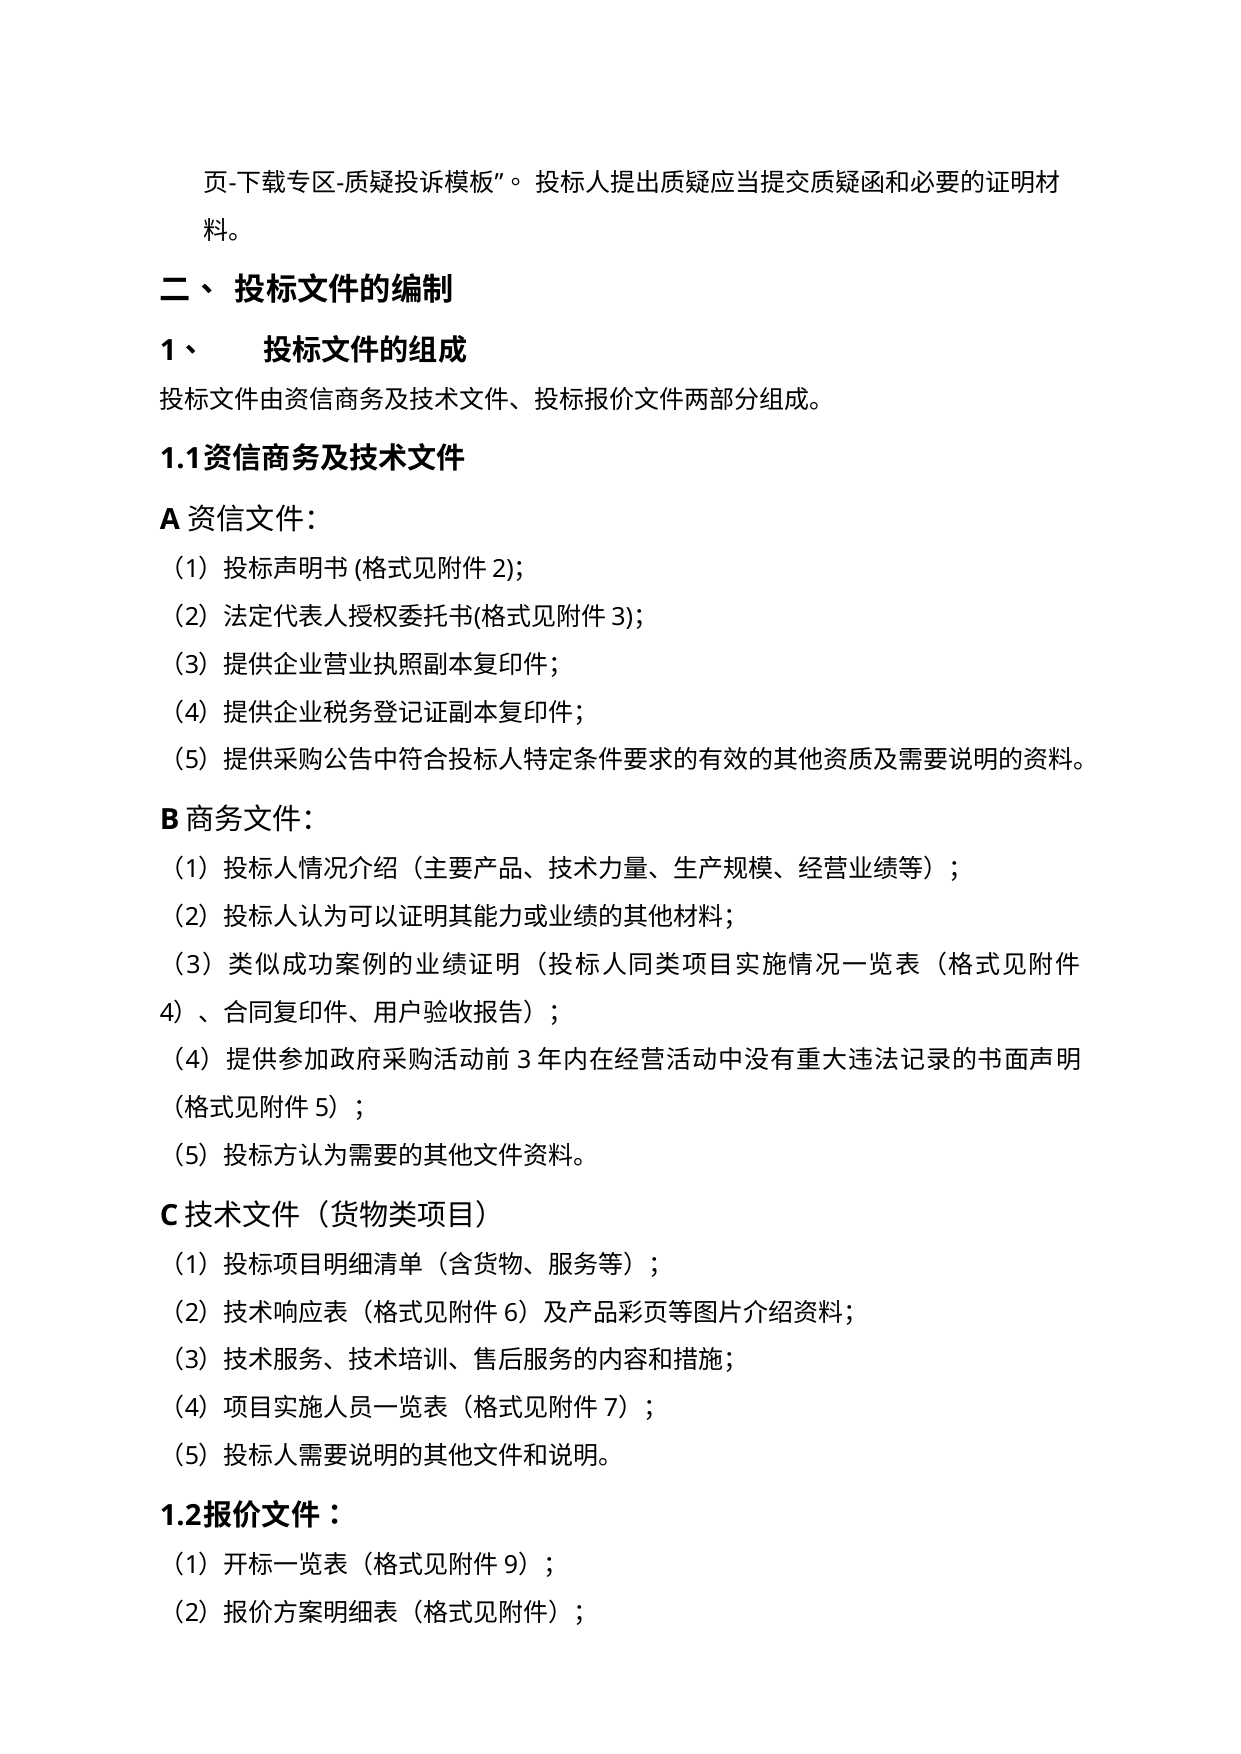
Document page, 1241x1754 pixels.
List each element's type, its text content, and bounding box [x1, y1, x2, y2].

text 投标文件由资信商务及技术文件、投标报价文件两部分组成。 [159, 370, 1081, 418]
text （5）提供采购公告中符合投标人特定条件要求的有效的其他资质及需要说明的资料。 [159, 731, 1081, 778]
list 投标文件的组成 [159, 322, 1081, 370]
text （4）提供企业税务登记证副本复印件； [159, 683, 1081, 731]
text （1）投标声明书 (格式见附件2)； [159, 539, 1081, 587]
text （1）投标项目明细清单（含货物、服务等）； [159, 1235, 1081, 1283]
text （5）投标人需要说明的其他文件和说明。 [159, 1426, 1081, 1474]
text A 资信文件： [159, 491, 1081, 539]
text （4）项目实施人员一览表（格式见附件7）； [159, 1378, 1081, 1426]
text （5）投标方认为需要的其他文件资料。 [159, 1126, 1081, 1174]
text （3）类似成功案例的业绩证明（投标人同类项目实施情况一览表（格式见附件4）、合同复印件、用户验收报告）； [159, 935, 1081, 1031]
text B商务文件： [159, 791, 1081, 839]
list 报价文件： [159, 1487, 1081, 1535]
text （2）法定代表人授权委托书(格式见附件3)； [159, 587, 1081, 635]
text （3）提供企业营业执照副本复印件； [159, 635, 1081, 683]
text （4）提供参加政府采购活动前3年内在经营活动中没有重大违法记录的书面声明（格式见附件5）； [159, 1031, 1081, 1126]
text （1）投标人情况介绍（主要产品、技术力量、生产规模、经营业绩等）； [159, 839, 1081, 887]
text （2）投标人认为可以证明其能力或业绩的其他材料； [159, 887, 1081, 935]
text （2）技术响应表（格式见附件6）及产品彩页等图片介绍资料； [159, 1283, 1081, 1331]
text （2）报价方案明细表（格式见附件）； [159, 1583, 1081, 1631]
text C技术文件（货物类项目） [159, 1187, 1081, 1235]
list 资信商务及技术文件 [159, 431, 1081, 478]
text （3）技术服务、技术培训、售后服务的内容和措施； [159, 1331, 1081, 1378]
text （1）开标一览表（格式见附件9）； [159, 1535, 1081, 1583]
list 投标文件的编制 [159, 262, 1081, 310]
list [159, 153, 1081, 249]
